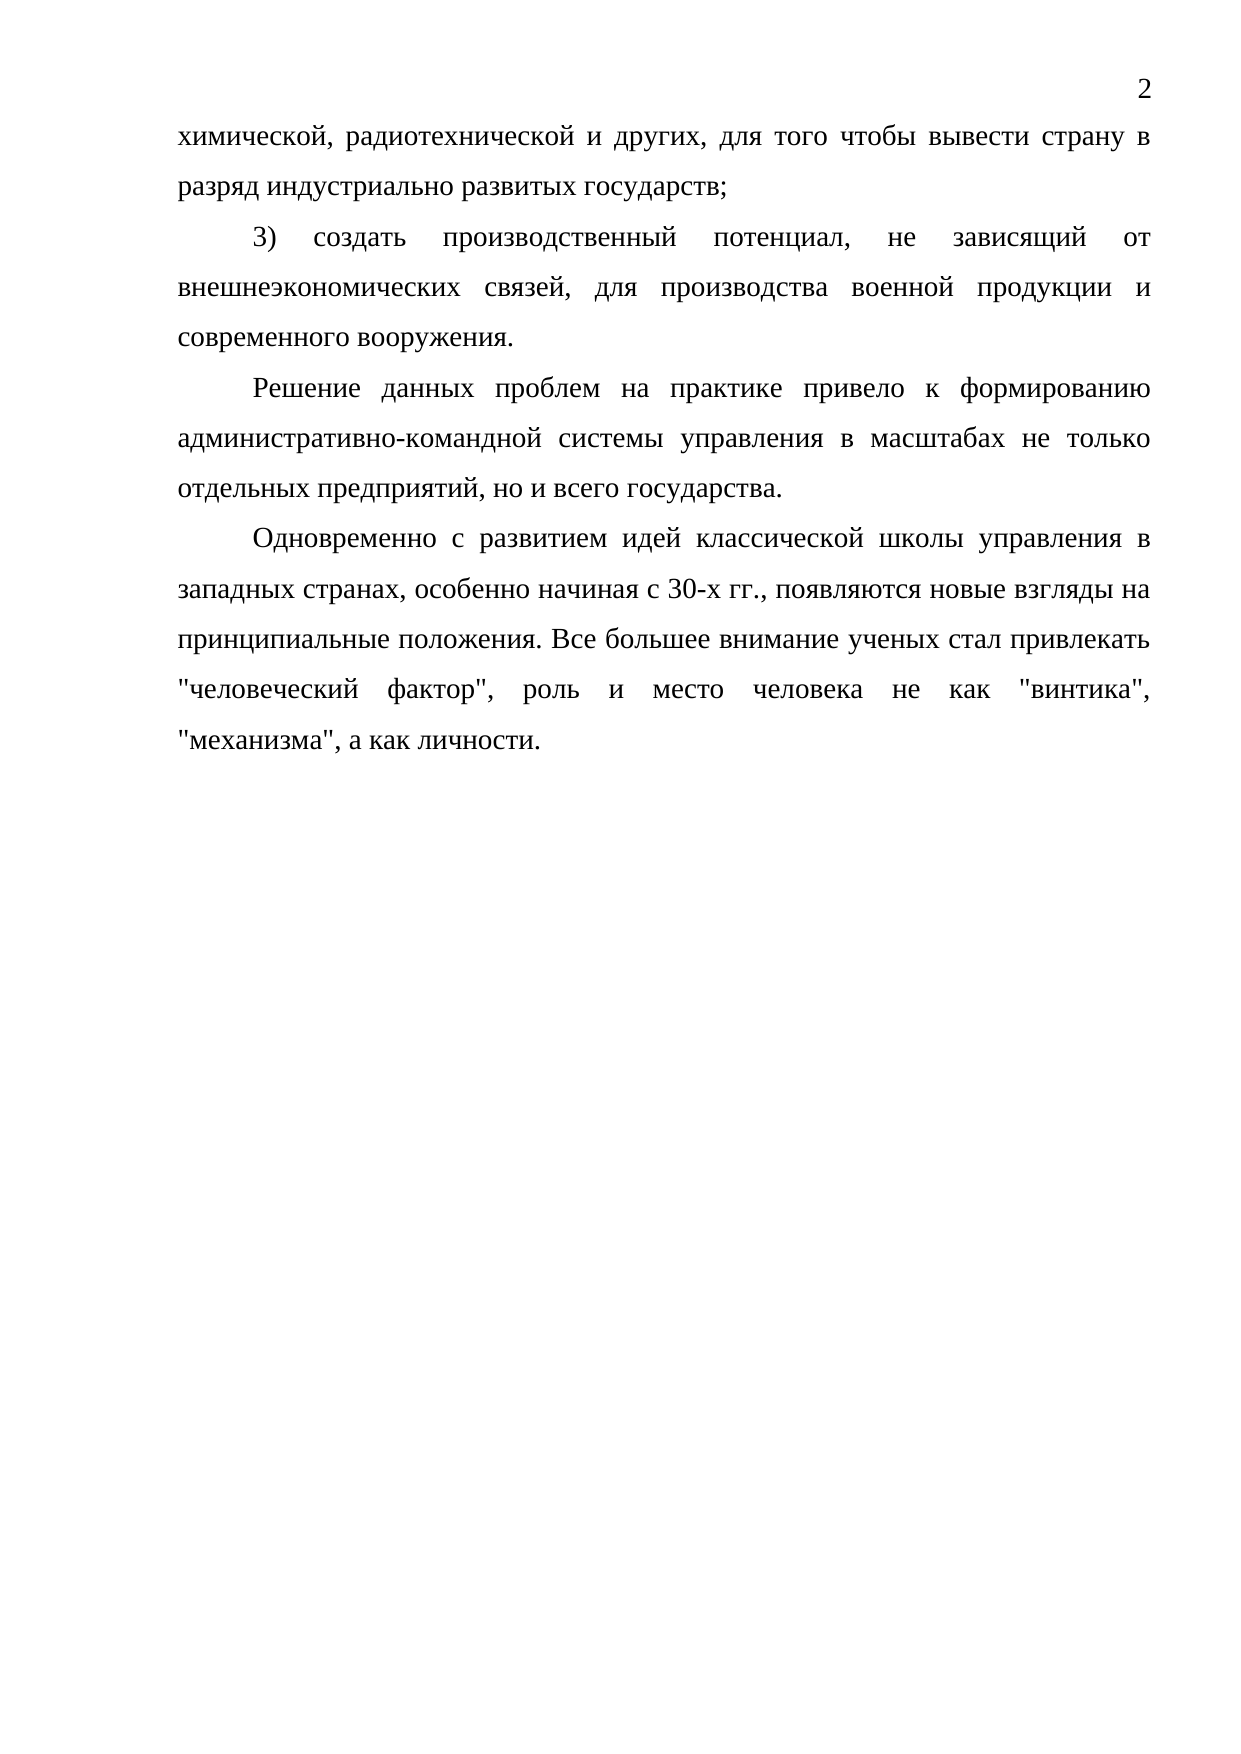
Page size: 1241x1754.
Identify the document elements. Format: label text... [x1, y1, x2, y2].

text Одновременно с развитием идей классической школы управления в западных странах, особенно начиная с 30-х гг., появляются новые взгляды на принципиальные положения. Все большее внимание ученых стал привлекать "человеческий фактор", роль и место человека не как "винтика", "механизма", а как личности. [177, 521, 1152, 755]
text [177, 118, 1152, 202]
text Решение данных проблем на практике привело к формированию административно-командной системы управления в масштабах не только отдельных предприятий, но и всего государства. [177, 370, 1152, 504]
text 3) создать производственный потенциал, не зависящий от внешнеэкономических связей, для производства военной продукции и современного вооружения. [177, 219, 1152, 353]
